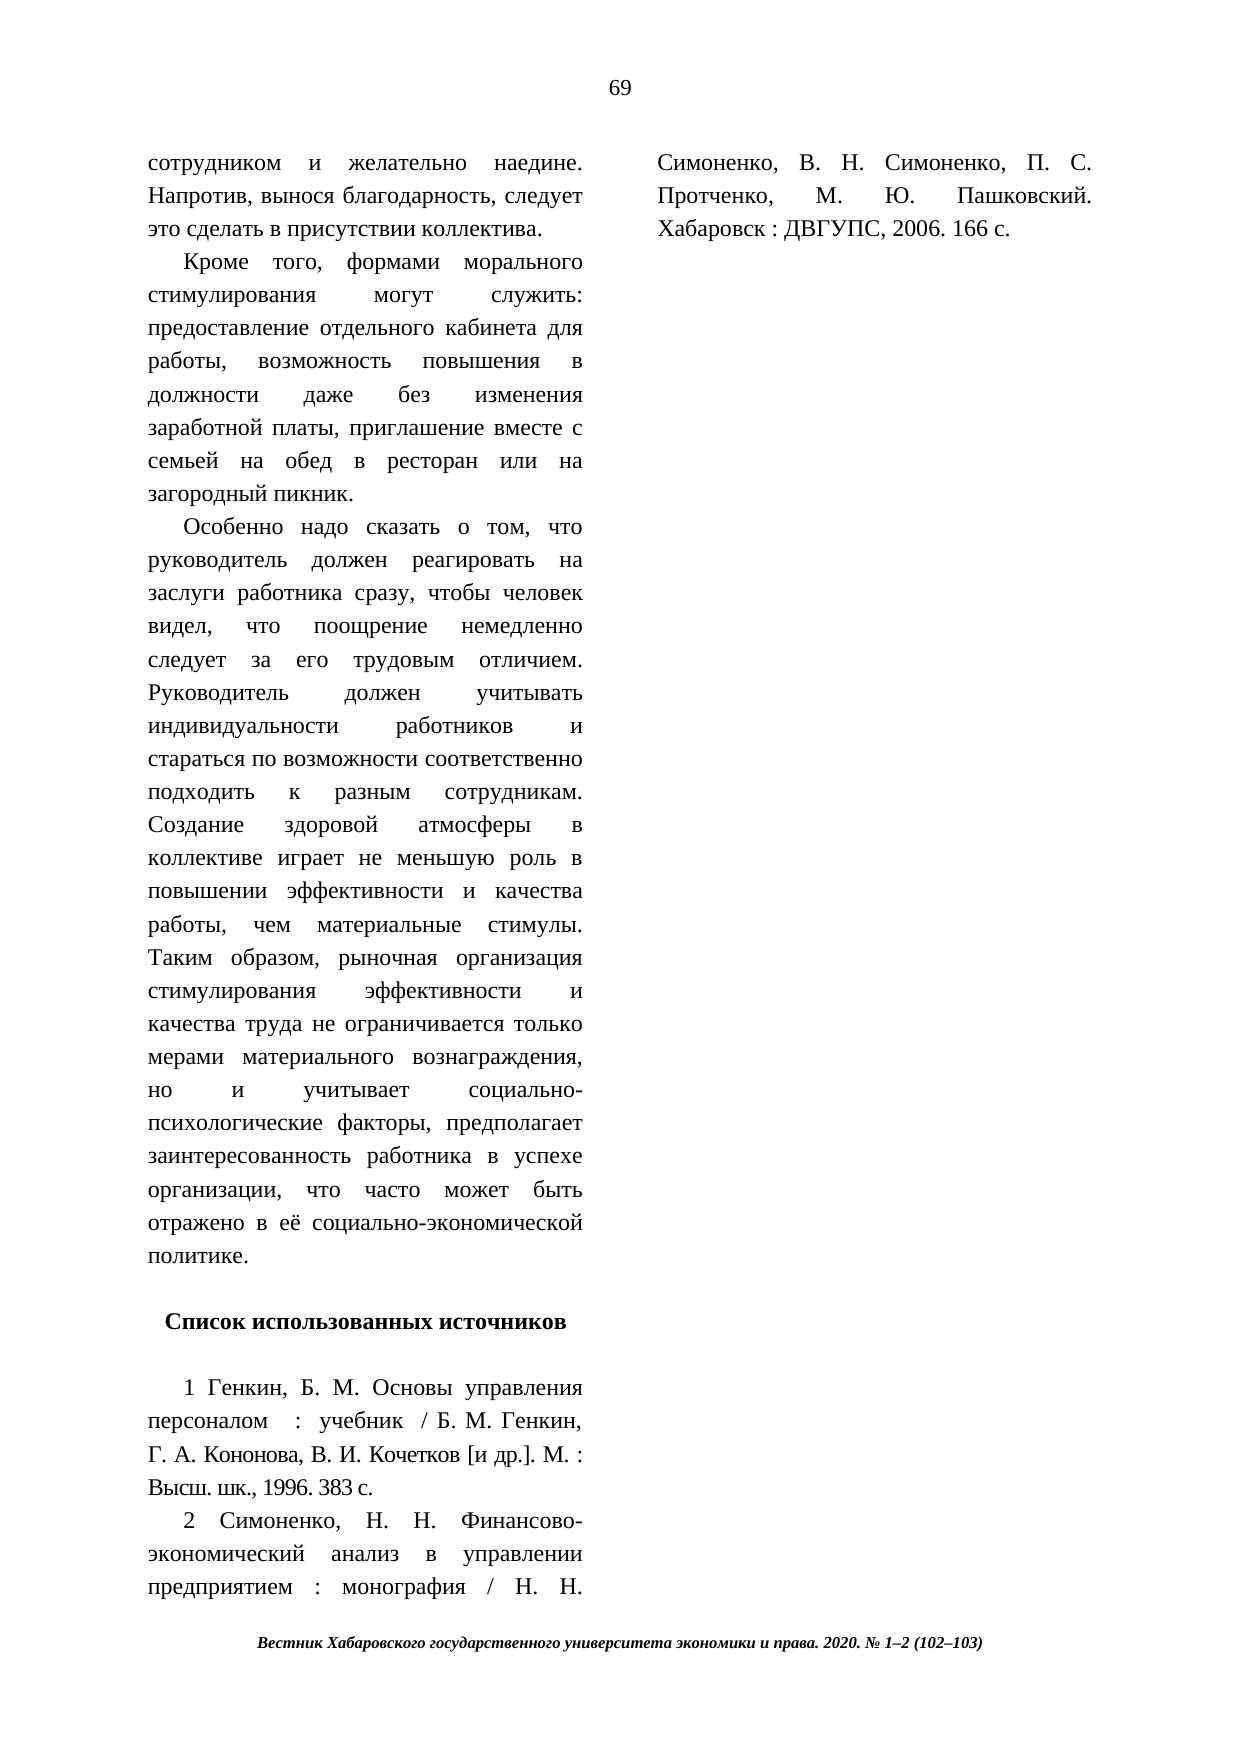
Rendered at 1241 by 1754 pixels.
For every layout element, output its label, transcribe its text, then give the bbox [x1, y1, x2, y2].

text 2 Симоненко, Н. Н. Финансово-экономический анализ в управлении предприятием : монография / Н. Н. Симоненко, В. Н. Симоненко, П. С. Протченко, М. Ю. Пашковский. Хабаровск : ДВГУПС, 2006. 166 с. [148, 1506, 583, 1600]
text 2 Симоненко, Н. Н. Финансово-экономический анализ в управлении предприятием : монография / Н. Н. Симоненко, В. Н. Симоненко, П. С. Протченко, М. Ю. Пашковский. Хабаровск : ДВГУПС, 2006. 166 с. [657, 148, 1092, 242]
text Список использованных источников [148, 1307, 583, 1335]
text 1 Генкин, Б. М. Основы управления персоналом : учебник / Б. М. Генкин, Г. А. Кононова, В. И. Кочетков [и др.]. М. : Высш. шк., 1996. 383 с. [148, 1373, 583, 1500]
text Особенно надо сказать о том, что руководитель должен реагировать на заслуги работника сразу, чтобы человек видел, что поощрение немедленно следует за его трудовым отличием. Руководитель должен учитывать индивидуальности работников и стараться по возможности соответственно подходить к разным сотрудникам. Создание здоровой атмосферы в коллективе играет не меньшую роль в повышении эффективности и качества работы, чем материальные стимулы. Таким образом, рыночная организация стимулирования эффективности и качества труда не ограничивается только мерами материального вознаграждения, но и учитывает социально-психологические факторы, предполагает заинтересованность работника в успехе организации, что часто может быть отражено в её социально-экономической политике. [148, 512, 583, 1268]
text Кроме того, формами морального стимулирования могут служить: предоставление отдельного кабинета для работы, возможность повышения в должности даже без изменения заработной платы, приглашение вместе с семьей на обед в ресторан или на загородный пикник. [148, 247, 583, 507]
